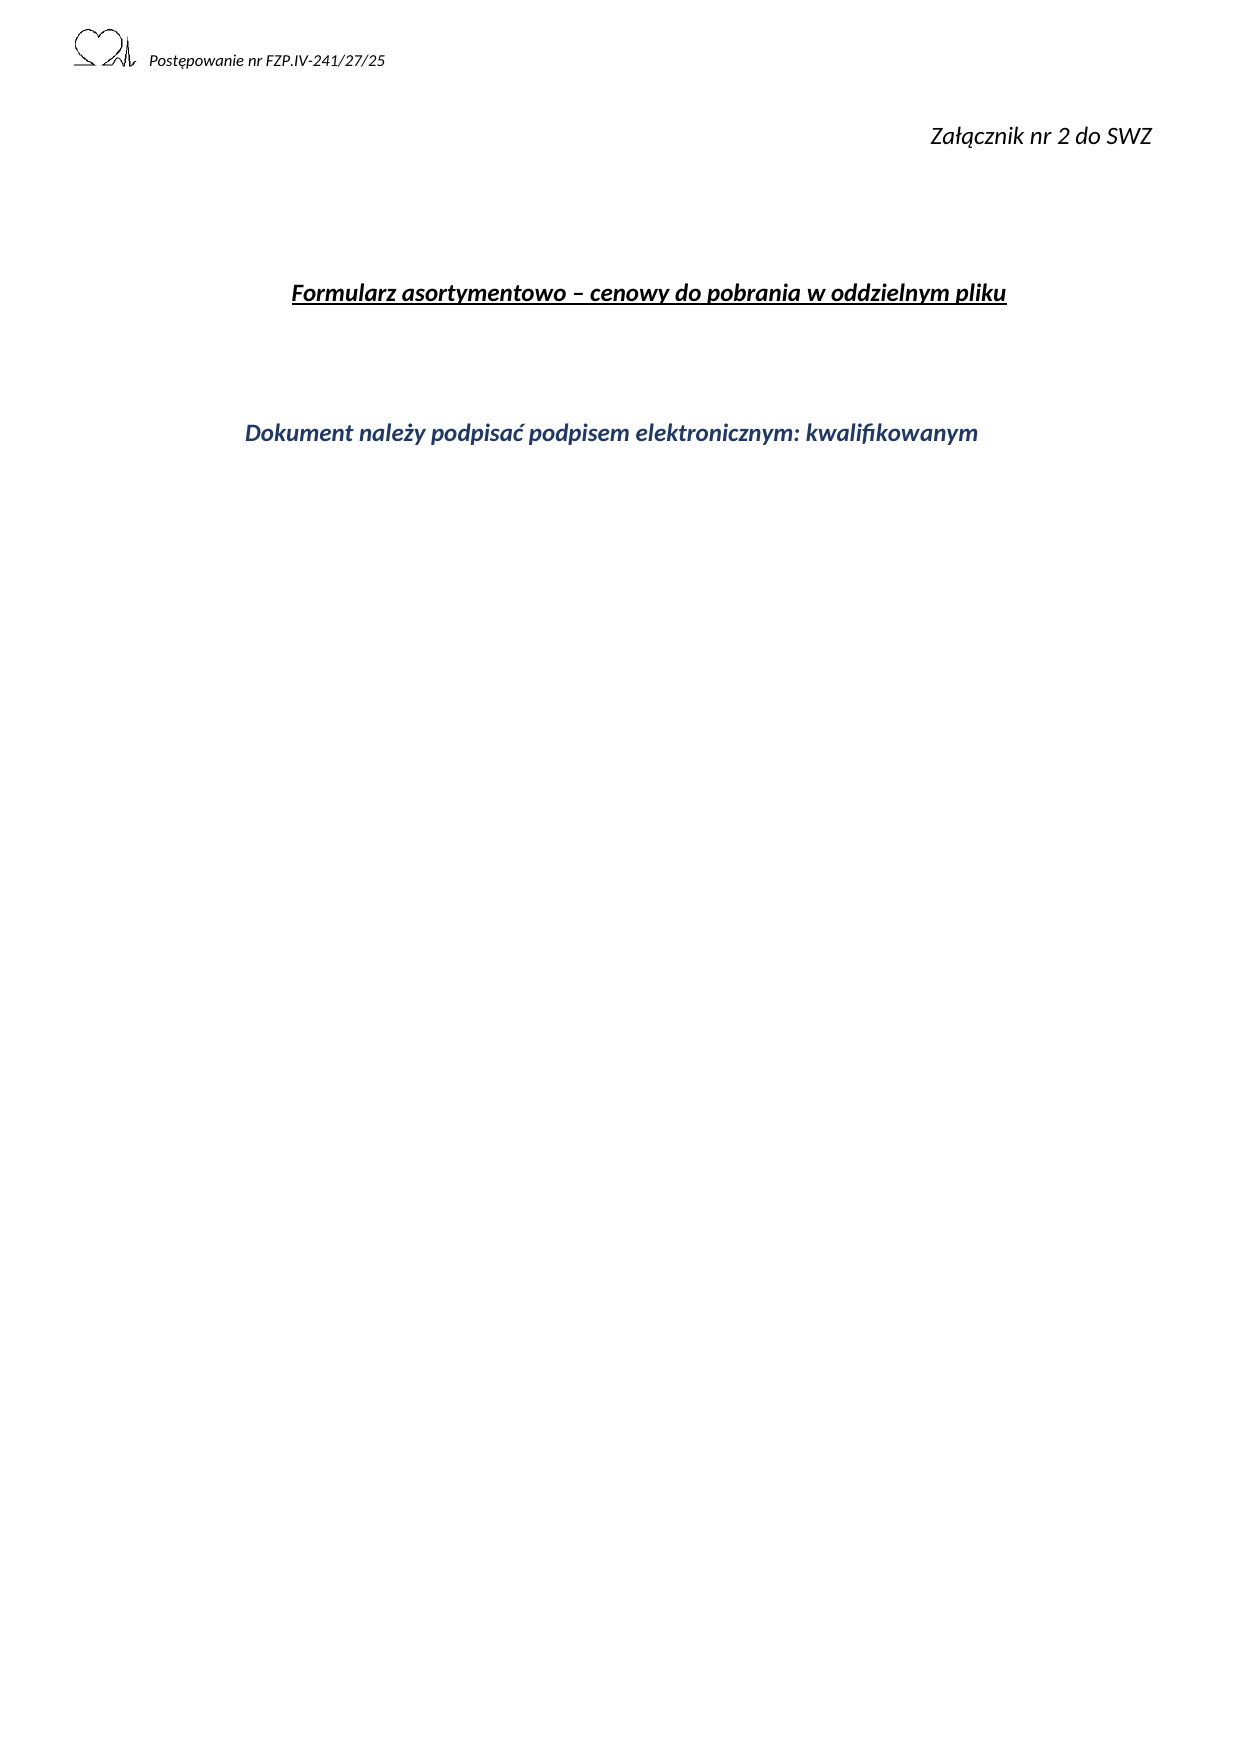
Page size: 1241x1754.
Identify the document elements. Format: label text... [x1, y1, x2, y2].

text Dokument należy podpisać podpisem elektronicznym: kwalifikowanym [74, 417, 1152, 448]
picture [73, 29, 137, 67]
text Formularz asortymentowo – cenowy do pobrania w oddzielnym pliku [149, 277, 1152, 308]
text Załącznik nr 2 do SWZ [74, 120, 1152, 151]
